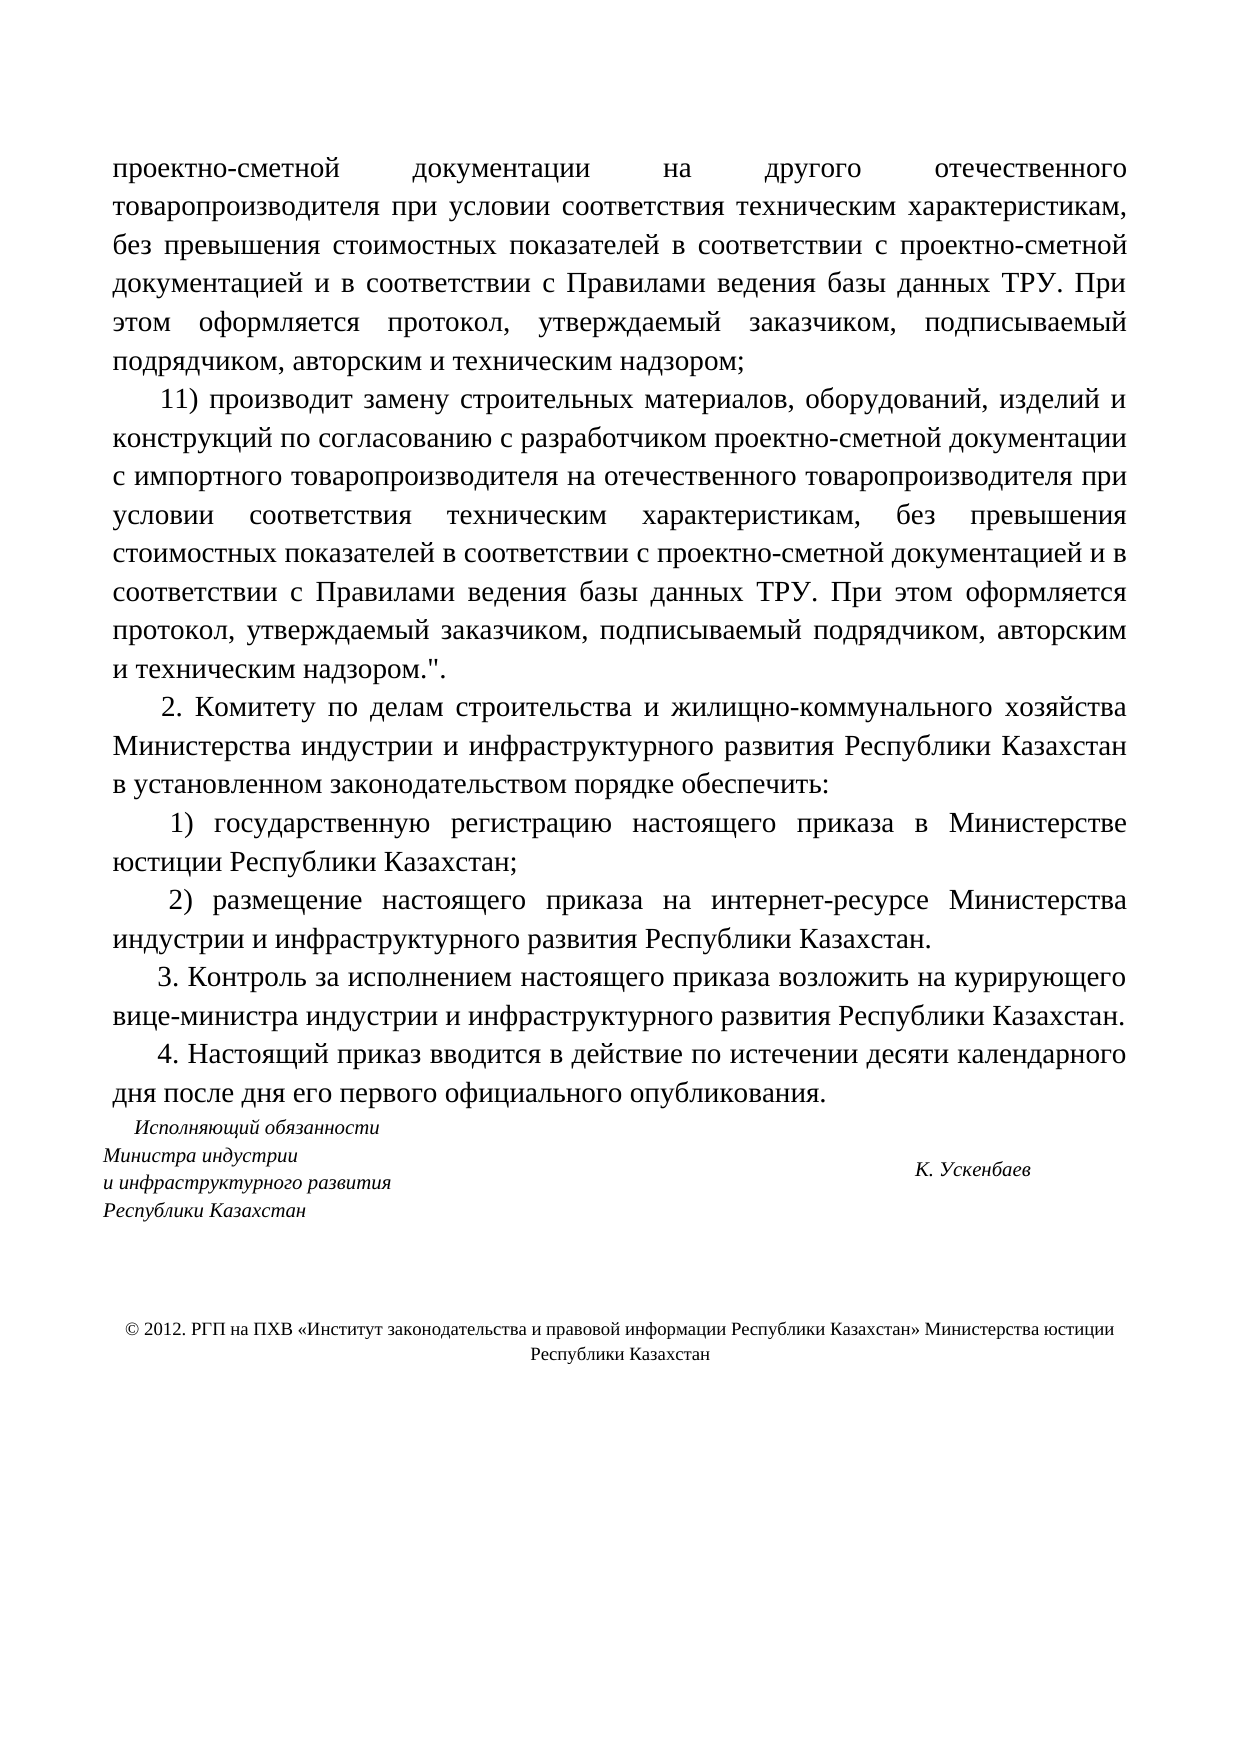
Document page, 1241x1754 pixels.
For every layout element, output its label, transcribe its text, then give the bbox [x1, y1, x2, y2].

table_header К. Ускенбаев [913, 1114, 1240, 1227]
text 2) размещение настоящего приказа на интернет-ресурсе Министерства индустрии и инфраструктурного развития Республики Казахстан. [112, 882, 1128, 954]
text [112, 150, 1128, 376]
text © 2012. РГП на ПХВ «Институт законодательства и правовой информации Республики Казахстан» Министерства юстиции Республики Казахстан [112, 1318, 1128, 1364]
text 4. Настоящий приказ вводится в действие по истечении десяти календарного дня после дня его первого официального опубликования. [112, 1036, 1128, 1108]
text 2. Комитету по делам строительства и жилищно-коммунального хозяйства Министерства индустрии и инфраструктурного развития Республики Казахстан в установленном законодательством порядке обеспечить: [112, 689, 1128, 800]
table_header Исполняющий обязанности Министра индустрии и инфраструктурного развития Республики Казахстан [101, 1114, 913, 1227]
text 11) производит замену строительных материалов, оборудований, изделий и конструкций по согласованию с разработчиком проектно-сметной документации с импортного товаропроизводителя на отечественного товаропроизводителя при условии соответствия техническим характеристикам, без превышения стоимостных показателей в соответствии с проектно-сметной документацией и в соответствии с Правилами ведения базы данных ТРУ. При этом оформляется протокол, утверждаемый заказчиком, подписываемый подрядчиком, авторским и техническим надзором.". [112, 381, 1128, 684]
text 1) государственную регистрацию настоящего приказа в Министерстве юстиции Республики Казахстан; [112, 805, 1128, 877]
text 3. Контроль за исполнением настоящего приказа возложить на курирующего вице-министра индустрии и инфраструктурного развития Республики Казахстан. [112, 959, 1128, 1031]
